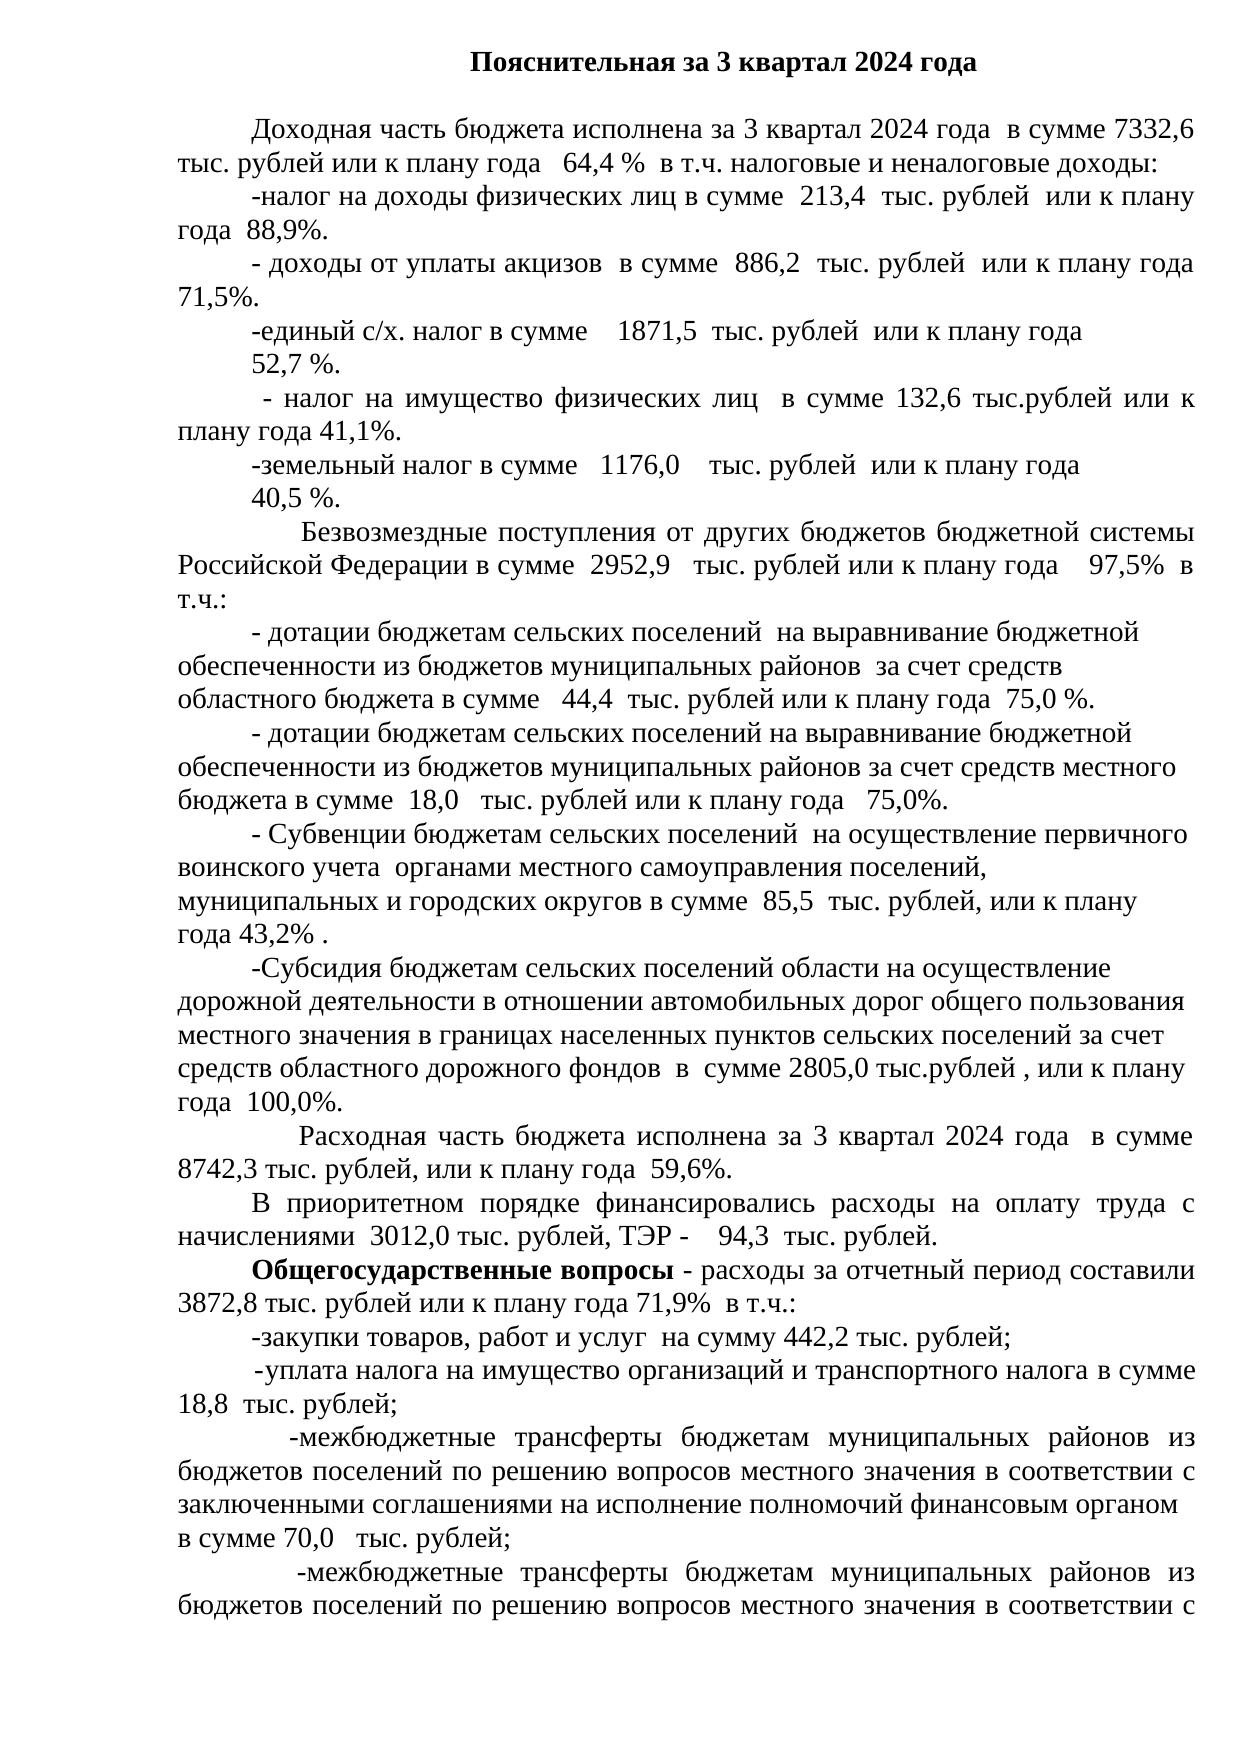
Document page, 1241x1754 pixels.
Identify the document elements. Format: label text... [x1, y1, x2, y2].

text - дотации бюджетам сельских поселений на выравнивание бюджетной обеспеченности из бюджетов муниципальных районов за счет средств областного бюджета в сумме 44,4 тыс. рублей или к плану года 75,0 %. [177, 614, 1196, 715]
text -Субсидия бюджетам сельских поселений области на осуществление дорожной деятельности в отношении автомобильных дорог общего пользования местного значения в границах населенных пунктов сельских поселений за счет средств областного дорожного фондов в сумме 2805,0 тыс.рублей , или к плану года 100,0%. [177, 950, 1196, 1118]
text -налог на доходы физических лиц в сумме 213,4 тыс. рублей или к плану года 88,9%. [177, 178, 1196, 246]
text - дотации бюджетам сельских поселений на выравнивание бюджетной обеспеченности из бюджетов муниципальных районов за счет средств местного бюджета в сумме 18,0 тыс. рублей или к плану года 75,0%. [177, 715, 1196, 816]
text 40,5 %. [177, 480, 1196, 514]
text Безвозмездные поступления от других бюджетов бюджетной системы Российской Федерации в сумме 2952,9 тыс. рублей или к плану года 97,5% в т.ч.: [177, 514, 1196, 614]
text Пояснительная за 3 квартал 2024 года [177, 44, 1196, 78]
text Доходная часть бюджета исполнена за 3 квартал 2024 года в сумме 7332,6 тыс. рублей или к плану года 64,4 % в т.ч. налоговые и неналоговые доходы: [177, 111, 1196, 178]
text - доходы от уплаты акцизов в сумме 886,2 тыс. рублей или к плану года 71,5%. [177, 246, 1196, 313]
text - Субвенции бюджетам сельских поселений на осуществление первичного воинского учета органами местного самоуправления поселений, муниципальных и городских округов в сумме 85,5 тыс. рублей, или к плану года 43,2% . [177, 816, 1196, 950]
text -земельный налог в сумме 1176,0 тыс. рублей или к плану года [177, 447, 1196, 480]
text в сумме 70,0 тыс. рублей; [177, 1520, 1196, 1554]
text -уплата налога на имущество организаций и транспортного налога в сумме 18,8 тыс. рублей; [177, 1352, 1196, 1419]
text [177, 1554, 1196, 1621]
text -единый с/х. налог в сумме 1871,5 тыс. рублей или к плану года [177, 313, 1196, 346]
text 52,7 %. [177, 346, 1196, 380]
text -межбюджетные трансферты бюджетам муниципальных районов из бюджетов поселений по решению вопросов местного значения в соответствии с заключенными соглашениями на исполнение полномочий финансовым органом [177, 1419, 1196, 1520]
text -закупки товаров, работ и услуг на сумму 442,2 тыс. рублей; [177, 1319, 1196, 1352]
text Общегосударственные вопросы - расходы за отчетный период составили 3872,8 тыс. рублей или к плану года 71,9% в т.ч.: [177, 1252, 1196, 1319]
text Расходная часть бюджета исполнена за 3 квартал 2024 года в сумме 8742,3 тыс. рублей, или к плану года 59,6%. [177, 1118, 1196, 1185]
text - налог на имущество физических лиц в сумме 132,6 тыс.рублей или к плану года 41,1%. [177, 380, 1196, 447]
text В приоритетном порядке финансировались расходы на оплату труда с начислениями 3012,0 тыс. рублей, ТЭР - 94,3 тыс. рублей. [177, 1185, 1196, 1252]
